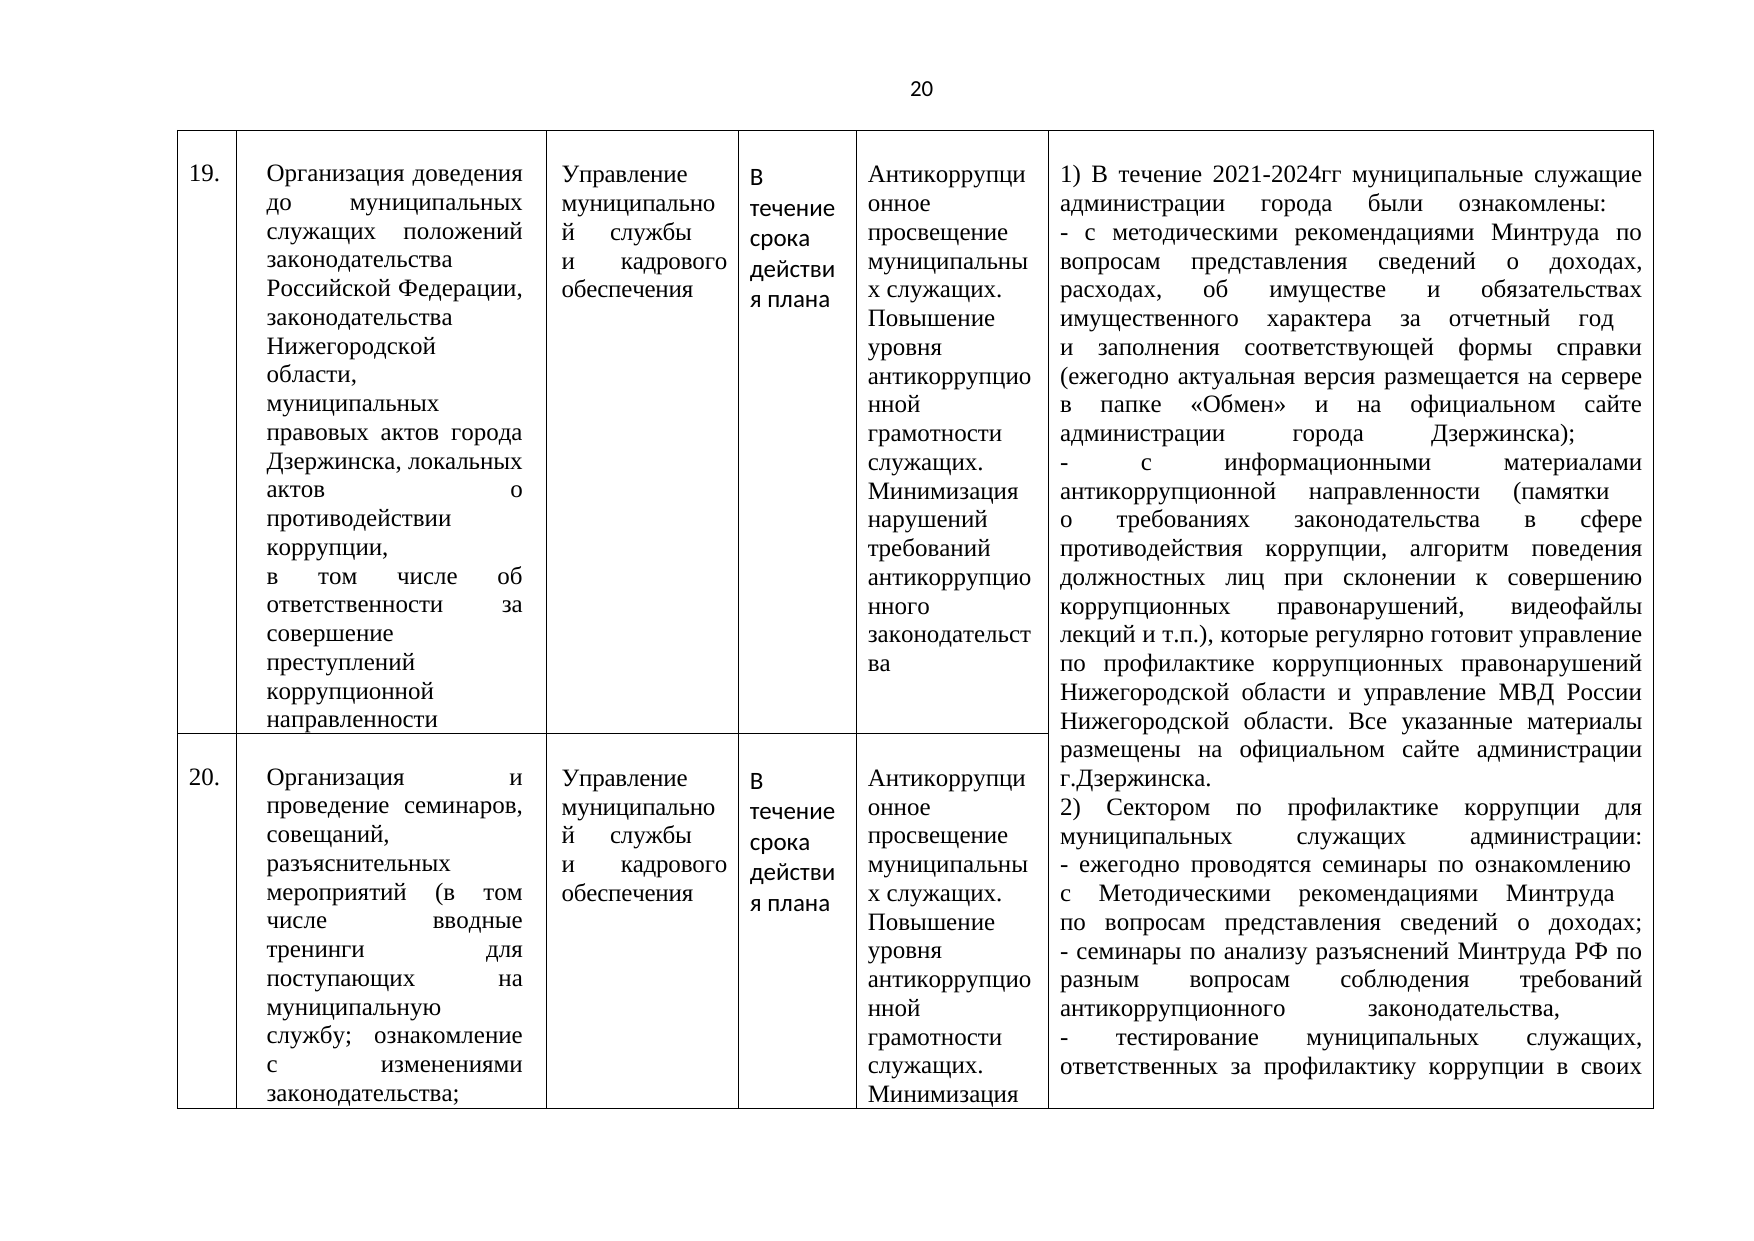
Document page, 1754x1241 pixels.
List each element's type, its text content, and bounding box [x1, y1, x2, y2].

table_cell 1) В течение 2021-2024гг муниципальные служащие администрации города были ознакомлены: - с методическими рекомендациями Минтруда по вопросам представления сведений о доходах, расходах, об имуществе и обязательствах имущественного характера за отчетный год и заполнения соответствующей формы справки (ежегодно актуальная версия размещается на сервере в папке «Обмен» и на официальном сайте администрации города Дзержинска); - с информационными материалами антикоррупционной направленности (памятки о требованиях законодательства в сфере противодействия коррупции, алгоритм поведения должностных лиц при склонении к совершению коррупционных правонарушений, видеофайлы лекций и т.п.), которые регулярно готовит управление по профилактике коррупционных правонарушений Нижегородской области и управление МВД России Нижегородской области. Все указанные материалы размещены на официальном сайте администрации г.Дзержинска. 2) Сектором по профилактике коррупции для муниципальных служащих администрации: - ежегодно проводятся семинары по ознакомлению с Методическими рекомендациями Минтруда по вопросам представления сведений о доходах; - семинары по анализу разъяснений Минтруда РФ по разным вопросам соблюдения требований антикоррупционного законодательства, - тестирование муниципальных служащих, ответственных за профилактику коррупции в своих структурных подразделениях, на знание основ антикоррупционного законодательства; - индивидуальные консультации при трудоустройстве на должность муниципальной службы; - при увольнении каждому муниципальному служащему выдается Памятка с разъяснением ограничений, налагаемых на граждан после увольнения с муниципальной службы. 3) Лица, ответственные за профилактику коррупции в администрации города, регулярно принимали участие в семинарах, вебинарах, онлайнконференциях, проводимых высшими учебными заведениями и организациями (РАНХиГС г.Н.Новгород, АНО ДПО «Первый ФУАП» - Первый Федеральный университет антикоррупционного просвещения, ЧОУ ДПО «Институт Развитие 2000», Торгово-промышленная палата РФ, Нижегородская областная организация Общероссийского профсоюза работников гос.учреждений и общественного обслуживания РФ и т.д.). 4) На областном практическом семинаре, проводимом управлением по профилактике коррупционных правонарушений в Нижегородской области на базе КУПНО, начальником сектора по профилактике коррупции 6 управления муниципальной службы и кадрового обеспечения была представлена презентация «Антикоррупционные практики и инициативы, реализуемые в администрации города Дзержинска». 5) 80% муниципальных служащих приняли участие в федеральном общественном образовательном проекте «Всероссийский антикоррупционный диктант». 6) муниципальные служащие, ранее не проходившие обучение, и впервые поступившие на муниципальную службу прошли обучение на курсах повышения квалификации по противодействию коррупции (очнозаочная форма, с получением сертификатов о повышении квалификации, 176 человек); 7) муниципальные служащие и работники администрации, выполняющие функции контрактной службы, прошли обучение на курсах повышения квалификации «Противодействие коррупции при осуществлении закупок для государственных (муниципальных) нужд» (очно-заочная форма, с получением сертификатов о повышении квалификации, 30 человек); 8) при проведении аттестации муниципальных служащих в квалификационный экзамен включены вопросы на проверку знаний антикоррупционного законодательства; 9) организовано заполнение формы декларации о возможной личной заинтересованности (Методические рекомендации Минтруда РФ) муниципальными служащими и работниками администрации, выполняющими функции контрактной службы. По итогам анализа представленных деклараций личной заинтересованности не выявлено; 10) с целью формирования отрицательного отношения к коррупции широко используются агитационные материалы: - на официальном сайте администрации размещены видеоролики антикоррупционной направленности, - в служебных помещениях и на информационных стендах администрации размещена актуальная информация по вопросам противодействия коррупции (плакаты, памятки, методические материалы, формы документов для заполнения, кодекс этики и т.д.); 11) Организовано взаимодействие с государственными, муниципальными, правоохранительными и другими органами. [1049, 131, 1653, 1108]
table_cell 19. [178, 131, 236, 733]
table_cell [739, 131, 856, 733]
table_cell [857, 734, 1048, 1108]
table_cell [547, 734, 738, 1108]
table_cell 20. [178, 734, 236, 1108]
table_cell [739, 734, 856, 1108]
table_cell Антикоррупционное просвещение муниципальных служащих. Повышение уровня антикоррупционной грамотности служащих. Минимизация нарушений требований антикоррупционного законодательства [857, 131, 1048, 733]
table_cell Управление муниципальной службы и кадрового обеспечения [547, 131, 738, 733]
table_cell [237, 734, 546, 1108]
table_cell Организация доведения до муниципальных служащих положений законодательства Российской Федерации, законодательства Нижегородской области, муниципальных правовых актов города Дзержинска, локальных актов о противодействии коррупции, в том числе об ответственности за совершение преступлений коррупционной направленности [237, 131, 546, 733]
